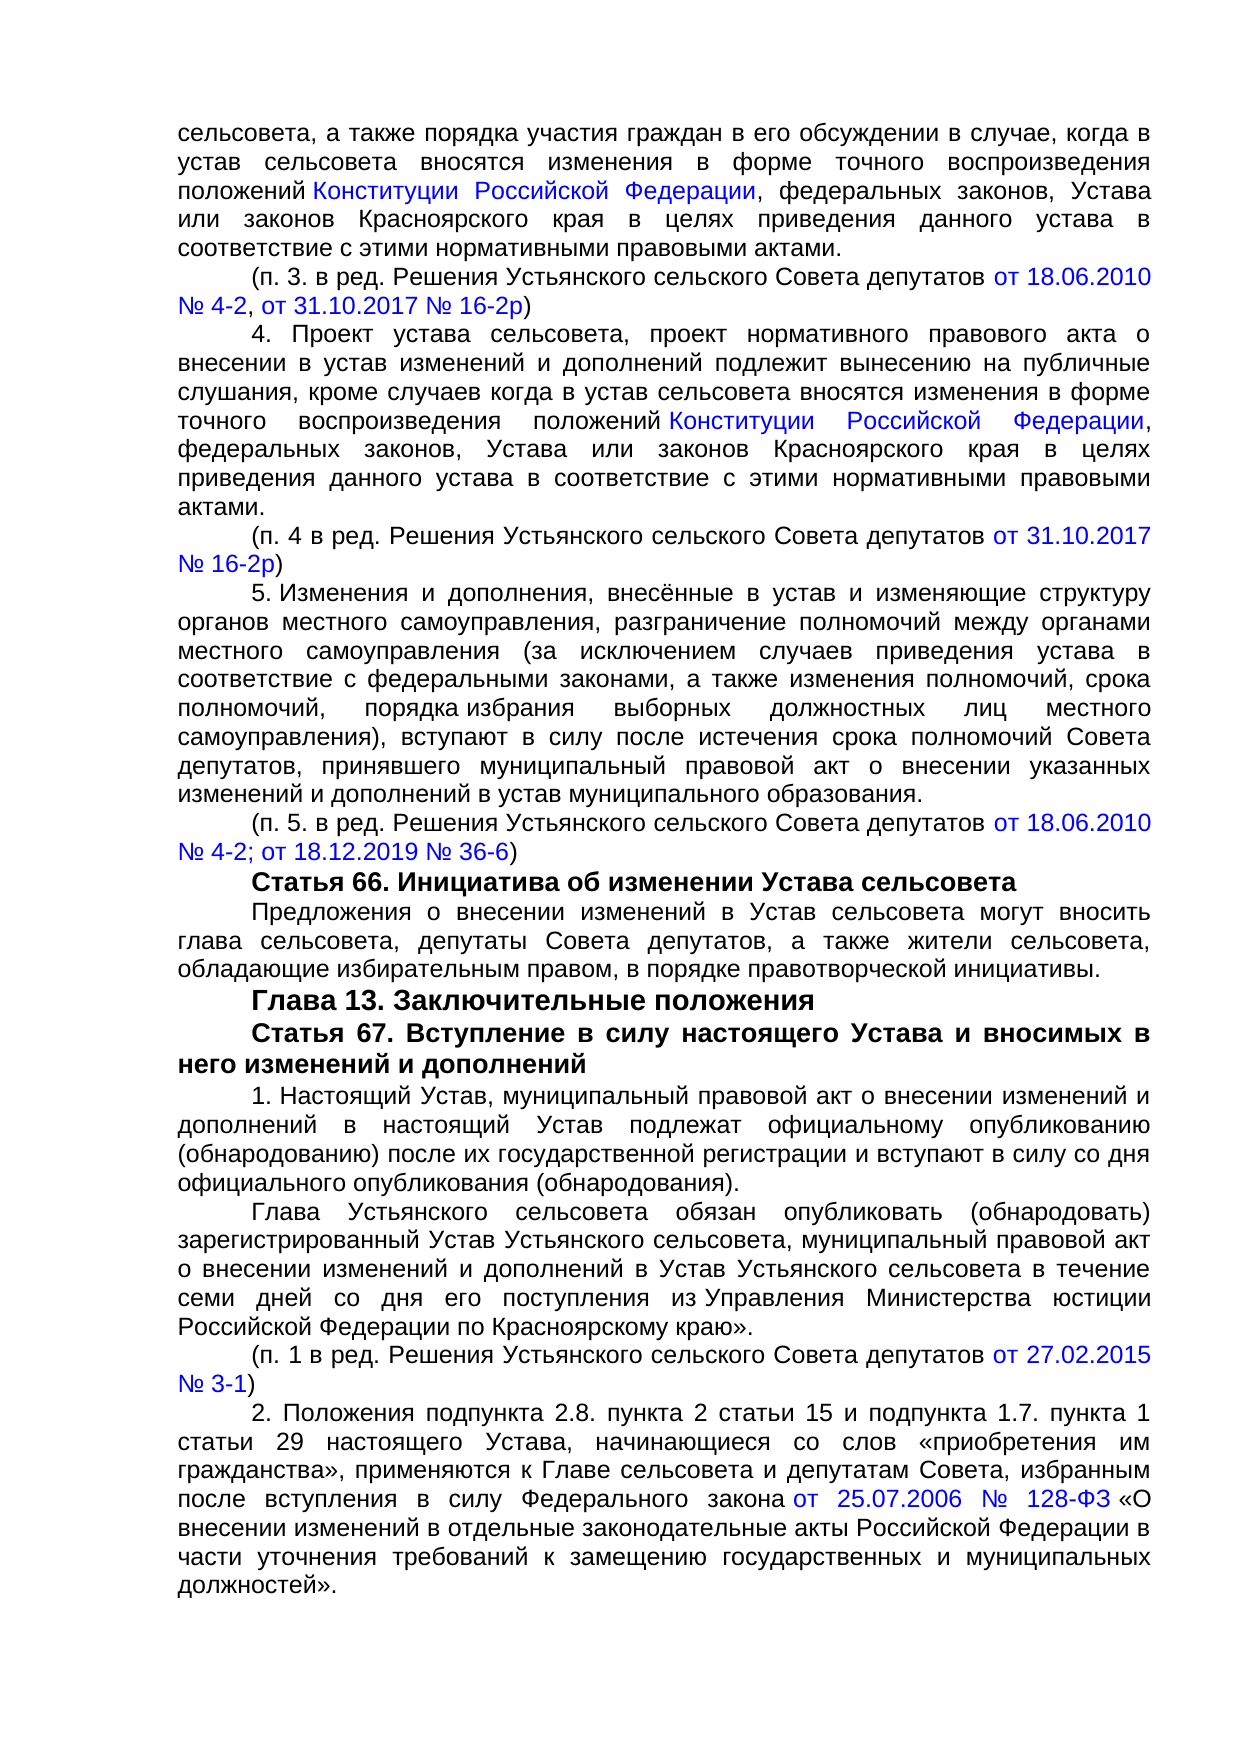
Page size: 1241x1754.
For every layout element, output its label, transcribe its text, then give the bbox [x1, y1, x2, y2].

text (п. 4 в ред. Решения Устьянского сельского Совета депутатов от 31.10.2017 № 16-2р) [177, 521, 1152, 578]
text (п. 1 в ред. Решения Устьянского сельского Совета депутатов от 27.02.2015 № 3-1) [177, 1340, 1152, 1398]
text 1. Настоящий Устав, муниципальный правовой акт о внесении изменений и дополнений в настоящий Устав подлежат официальному опубликованию (обнародованию) после их государственной регистрации и вступают в силу со дня официального опубликования (обнародования). [177, 1079, 1152, 1197]
text Глава Устьянского сельсовета обязан опубликовать (обнародовать) зарегистрированный Устав Устьянского сельсовета, муниципальный правовой акт о внесении изменений и дополнений в Устав Устьянского сельсовета в течение семи дней со дня его поступления из Управления Министерства юстиции Российской Федерации по Красноярскому краю». [177, 1197, 1152, 1340]
text Глава 13. Заключительные положения [177, 983, 1152, 1017]
text Предложения о внесении изменений в Устав сельсовета могут вносить глава сельсовета, депутаты Совета депутатов, а также жители сельсовета, обладающие избирательным правом, в порядке правотворческой инициативы. [177, 897, 1152, 983]
text (п. 3. в ред. Решения Устьянского сельского Совета депутатов от 18.06.2010 № 4-2, от 31.10.2017 № 16-2р) [177, 262, 1152, 319]
text Статья 66. Инициатива об изменении Устава сельсовета [177, 866, 1152, 897]
text 4. Проект устава сельсовета, проект нормативного правового акта о внесении в устав изменений и дополнений подлежит вынесению на публичные слушания, кроме случаев когда в устав сельсовета вносятся изменения в форме точного воспроизведения положений Конституции Российской Федерации, федеральных законов, Устава или законов Красноярского края в целях приведения данного устава в соответствие с этими нормативными правовыми актами. [177, 319, 1152, 521]
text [177, 118, 1152, 262]
text 2. Положения подпункта 2.8. пункта 2 статьи 15 и подпункта 1.7. пункта 1 статьи 29 настоящего Устава, начинающиеся со слов «приобретения им гражданства», применяются к Главе сельсовета и депутатам Совета, избранным после вступления в силу Федерального закона от 25.07.2006 № 128-ФЗ «О внесении изменений в отдельные законодательные акты Российской Федерации в части уточнения требований к замещению государственных и муниципальных должностей». [177, 1398, 1152, 1599]
text Статья 67. Вступление в силу настоящего Устава и вносимых в него изменений и дополнений [177, 1017, 1152, 1079]
text (п. 5. в ред. Решения Устьянского сельского Совета депутатов от 18.06.2010 № 4-2; от 18.12.2019 № 36-6) [177, 808, 1152, 866]
text 5. Изменения и дополнения, внесённые в устав и изменяющие структуру органов местного самоуправления, разграничение полномочий между органами местного самоуправления (за исключением случаев приведения устава в соответствие с федеральными законами, а также изменения полномочий, срока полномочий, порядка избрания выборных должностных лиц местного самоуправления), вступают в силу после истечения срока полномочий Совета депутатов, принявшего муниципальный правовой акт о внесении указанных изменений и дополнений в устав муниципального образования. [177, 578, 1152, 808]
